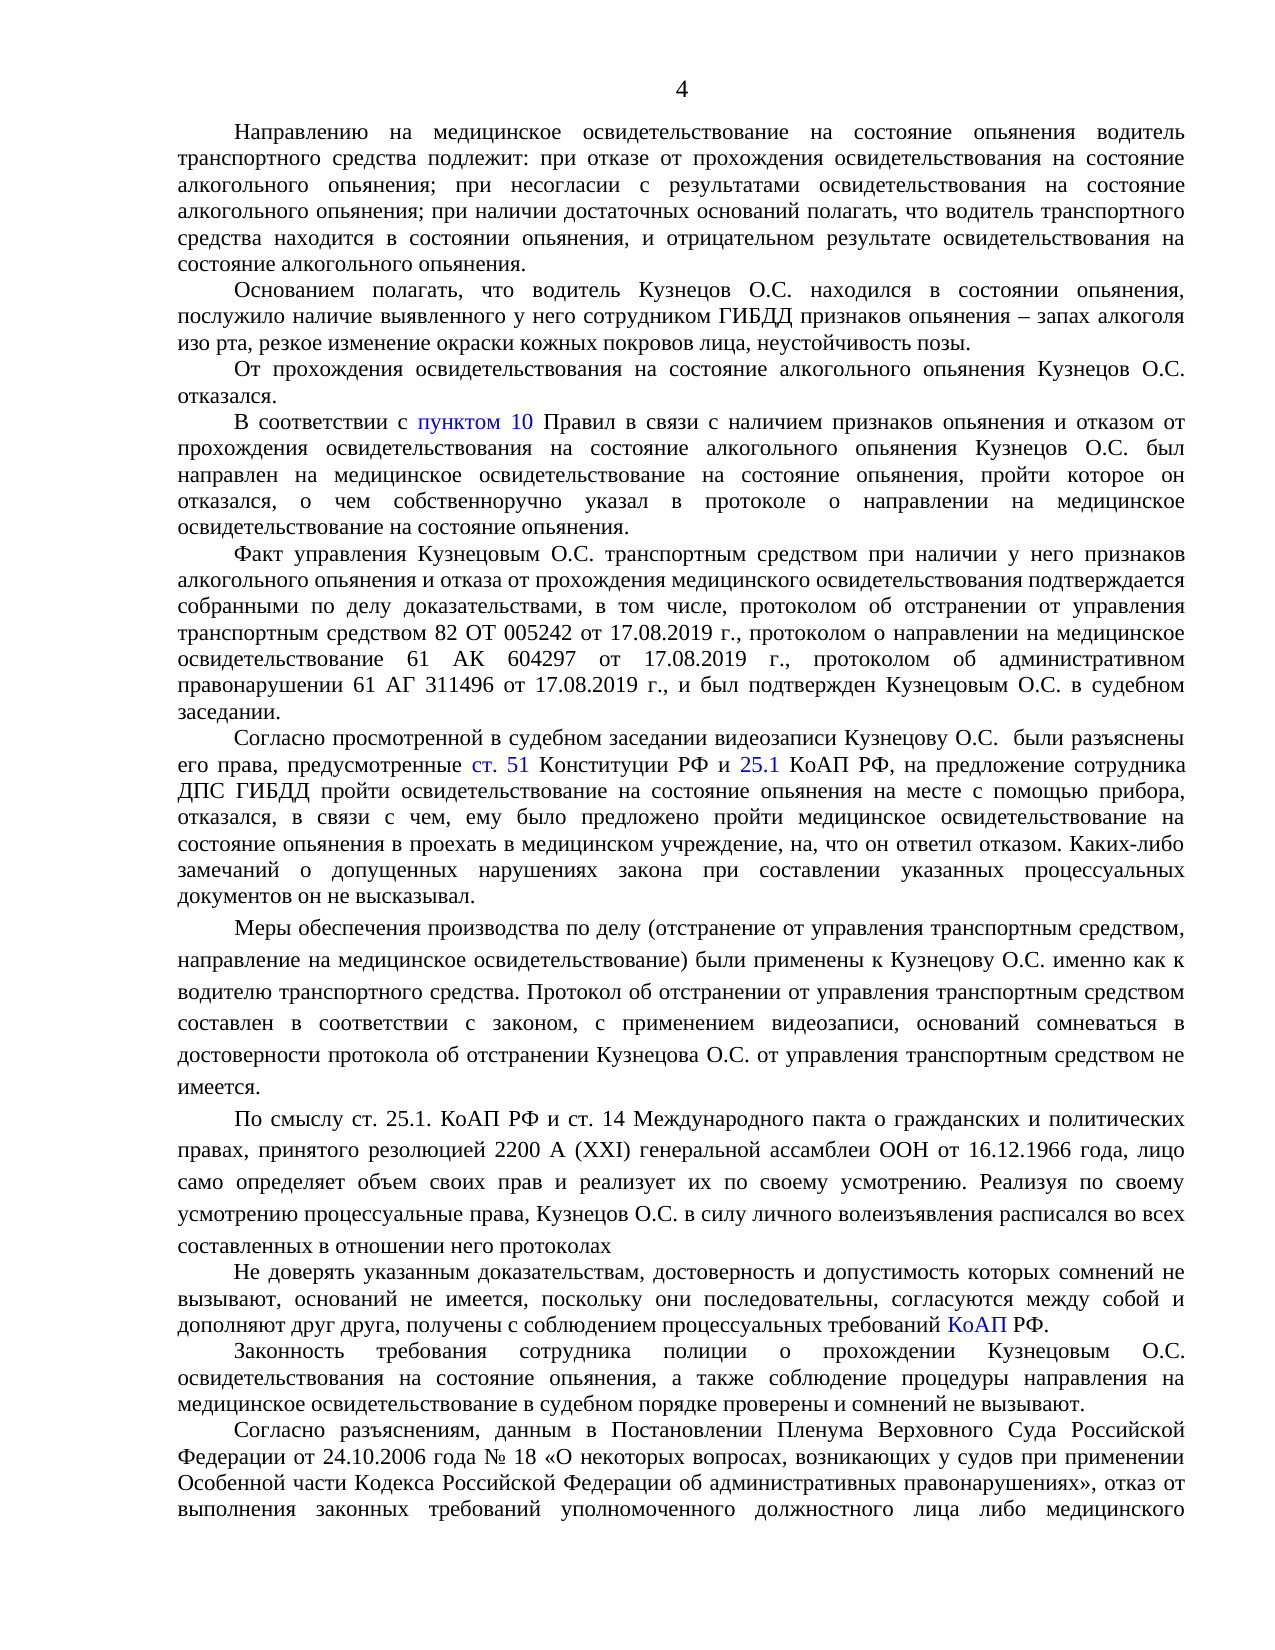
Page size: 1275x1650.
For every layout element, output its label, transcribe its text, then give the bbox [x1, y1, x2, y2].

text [177, 1416, 1186, 1522]
text Меры обеспечения производства по делу (отстранение от управления транспортным средством, направление на медицинское освидетельствование) были применены к Кузнецову О.С. именно как к водителю транспортного средства. Протокол об отстранении от управления транспортным средством составлен в соответствии с законом, с применением видеозаписи, оснований сомневаться в достоверности протокола об отстранении Кузнецова О.С. от управления транспортным средством не имеется. [177, 909, 1186, 1099]
text По смыслу ст. 25.1. КоАП РФ и ст. 14 Международного пакта о гражданских и политических правах, принятого резолюцией 2200 А (ХХI) генеральной ассамблеи ООН от 16.12.1966 года, лицо само определяет объем своих прав и реализует их по своему усмотрению. Реализуя по своему усмотрению процессуальные права, Кузнецов О.С. в силу личного волеизъявления расписался во всех составленных в отношении него протоколах [177, 1099, 1186, 1258]
text Законность требования сотрудника полиции о прохождении Кузнецовым О.С. освидетельствования на состояние опьянения, а также соблюдение процедуры направления на медицинское освидетельствование в судебном порядке проверены и сомнений не вызывают. [177, 1337, 1186, 1416]
text Основанием полагать, что водитель Кузнецов О.С. находился в состоянии опьянения, послужило наличие выявленного у него сотрудником ГИБДД признаков опьянения – запах алкоголя изо рта, резкое изменение окраски кожных покровов лица, неустойчивость позы. [177, 276, 1186, 355]
text Факт управления Кузнецовым О.С. транспортным средством при наличии у него признаков алкогольного опьянения и отказа от прохождения медицинского освидетельствования подтверждается собранными по делу доказательствами, в том числе, протоколом об отстранении от управления транспортным средством 82 ОТ 005242 от 17.08.2019 г., протоколом о направлении на медицинское освидетельствование 61 АК 604297 от 17.08.2019 г., протоколом об административном правонарушении 61 АГ 311496 от 17.08.2019 г., и был подтвержден Кузнецовым О.С. в судебном заседании. [177, 540, 1186, 724]
text Не доверять указанным доказательствам, достоверность и допустимость которых сомнений не вызывают, оснований не имеется, поскольку они последовательны, согласуются между собой и дополняют друг друга, получены с соблюдением процессуальных требований КоАП РФ. [177, 1258, 1186, 1337]
text Направлению на медицинское освидетельствование на состояние опьянения водитель транспортного средства подлежит: при отказе от прохождения освидетельствования на состояние алкогольного опьянения; при несогласии с результатами освидетельствования на состояние алкогольного опьянения; при наличии достаточных оснований полагать, что водитель транспортного средства находится в состоянии опьянения, и отрицательном результате освидетельствования на состояние алкогольного опьянения. [177, 118, 1186, 276]
text В соответствии с пунктом 10 Правил в связи с наличием признаков опьянения и отказом от прохождения освидетельствования на состояние алкогольного опьянения Кузнецов О.С. был направлен на медицинское освидетельствование на состояние опьянения, пройти которое он отказался, о чем собственноручно указал в протоколе о направлении на медицинское освидетельствование на состояние опьянения. [177, 408, 1186, 540]
text От прохождения освидетельствования на состояние алкогольного опьянения Кузнецов О.С. отказался. [177, 355, 1186, 408]
text Согласно просмотренной в судебном заседании видеозаписи Кузнецову О.С. были разъяснены его права, предусмотренные ст. 51 Конституции РФ и 25.1 КоАП РФ, на предложение сотрудника ДПС ГИБДД пройти освидетельствование на состояние опьянения на месте с помощью прибора, отказался, в связи с чем, ему было предложено пройти медицинское освидетельствование на состояние опьянения в проехать в медицинском учреждение, на, что он ответил отказом. Каких-либо замечаний о допущенных нарушениях закона при составлении указанных процессуальных документов он не высказывал. [177, 724, 1186, 909]
